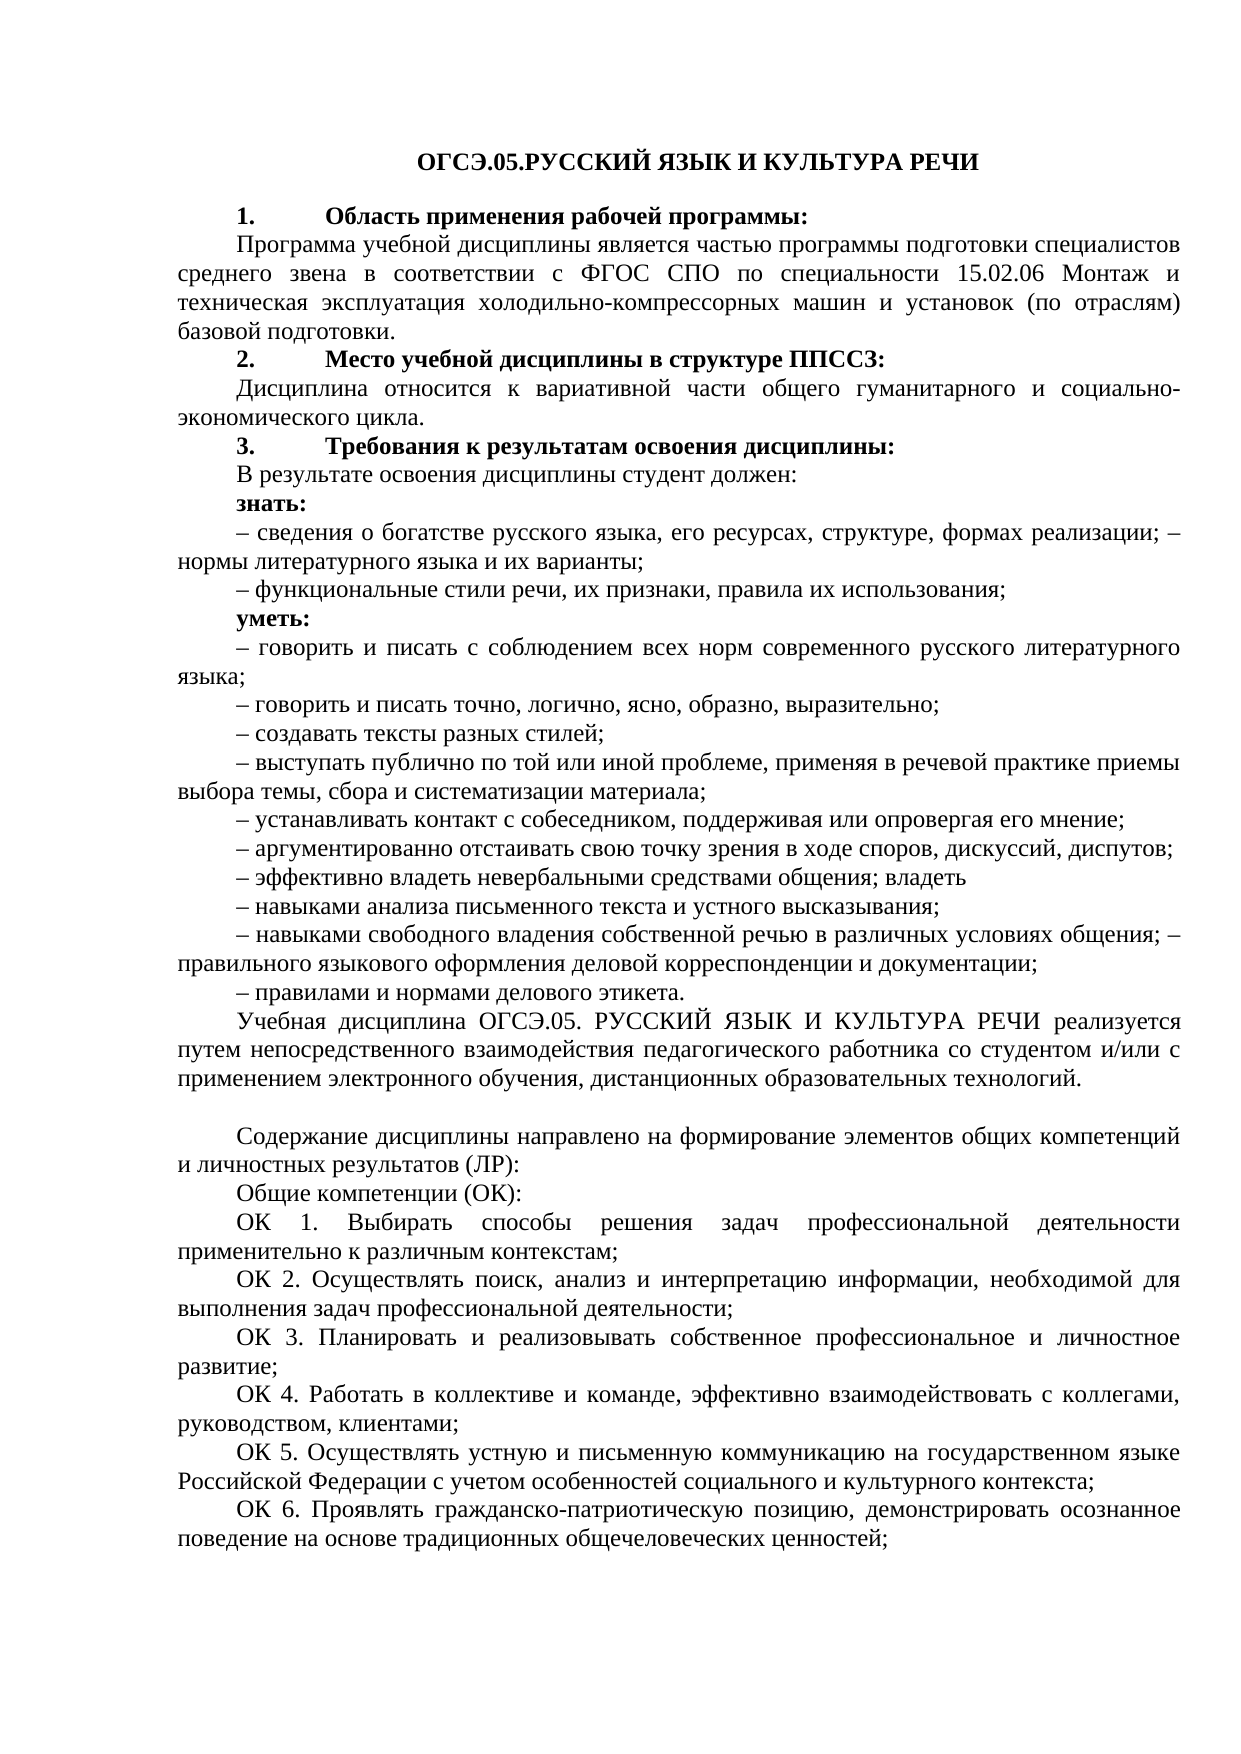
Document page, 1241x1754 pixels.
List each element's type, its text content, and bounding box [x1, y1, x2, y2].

text Программа учебной дисциплины является частью программы подготовки специалистов среднего звена в соответствии с ФГОС СПО по специальности 15.02.06 Монтаж и техническая эксплуатация холодильно-компрессорных машин и установок (по отраслям) базовой подготовки. [177, 229, 1181, 344]
text – аргументированно отстаивать свою точку зрения в ходе споров, дискуссий, диспутов; [177, 833, 1181, 862]
list Область применения рабочей программы: [177, 201, 1181, 229]
text ОК 5. Осуществлять устную и письменную коммуникацию на государственном языке Российской Федерации с учетом особенностей социального и культурного контекста; [177, 1437, 1181, 1494]
text Дисциплина относится к вариативной части общего гуманитарного и социально-экономического цикла. [177, 373, 1181, 431]
text – навыками анализа письменного текста и устного высказывания; [177, 891, 1181, 919]
list Требования к результатам освоения дисциплины: [177, 431, 1181, 459]
text – правилами и нормами делового этикета. [177, 977, 1181, 1006]
text – функциональные стили речи, их признаки, правила их использования; [177, 574, 1181, 603]
text В результате освоения дисциплины студент должен: [177, 459, 1181, 488]
text Общие компетенции (ОК): [177, 1178, 1181, 1207]
text ОК 6. Проявлять гражданско-патриотическую позицию, демонстрировать осознанное поведение на основе традиционных общечеловеческих ценностей; [177, 1494, 1181, 1552]
text знать: [177, 488, 1181, 517]
text – говорить и писать с соблюдением всех норм современного русского литературного языка; [177, 632, 1181, 689]
text ОГСЭ.05.РУССКИЙ ЯЗЫК И КУЛЬТУРА РЕЧИ [215, 147, 1181, 176]
text Учебная дисциплина ОГСЭ.05. РУССКИЙ ЯЗЫК И КУЛЬТУРА РЕЧИ реализуется путем непосредственного взаимодействия педагогического работника со студентом и/или с применением электронного обучения, дистанционных образовательных технологий. [177, 1006, 1181, 1092]
text – навыками свободного владения собственной речью в различных условиях общения; – правильного языкового оформления деловой корреспонденции и документации; [177, 919, 1181, 977]
text – выступать публично по той или иной проблеме, применяя в речевой практике приемы выбора темы, сбора и систематизации материала; [177, 747, 1181, 804]
text – говорить и писать точно, логично, ясно, образно, выразительно; [177, 689, 1181, 718]
text ОК 3. Планировать и реализовывать собственное профессиональное и личностное развитие; [177, 1322, 1181, 1379]
text ОК 1. Выбирать способы решения задач профессиональной деятельности применительно к различным контекстам; [177, 1207, 1181, 1264]
text – эффективно владеть невербальными средствами общения; владеть [177, 862, 1181, 891]
list Место учебной дисциплины в структуре ППССЗ: [177, 344, 1181, 373]
text Содержание дисциплины направлено на формирование элементов общих компетенций и личностных результатов (ЛР): [177, 1121, 1181, 1178]
text уметь: [177, 603, 1181, 632]
text ОК 2. Осуществлять поиск, анализ и интерпретацию информации, необходимой для выполнения задач профессиональной деятельности; [177, 1264, 1181, 1322]
text ОК 4. Работать в коллективе и команде, эффективно взаимодействовать с коллегами, руководством, клиентами; [177, 1379, 1181, 1437]
text – создавать тексты разных стилей; [177, 718, 1181, 747]
text – устанавливать контакт с собеседником, поддерживая или опровергая его мнение; [177, 804, 1181, 833]
text – сведения о богатстве русского языка, его ресурсах, структуре, формах реализации; – нормы литературного языка и их варианты; [177, 517, 1181, 574]
